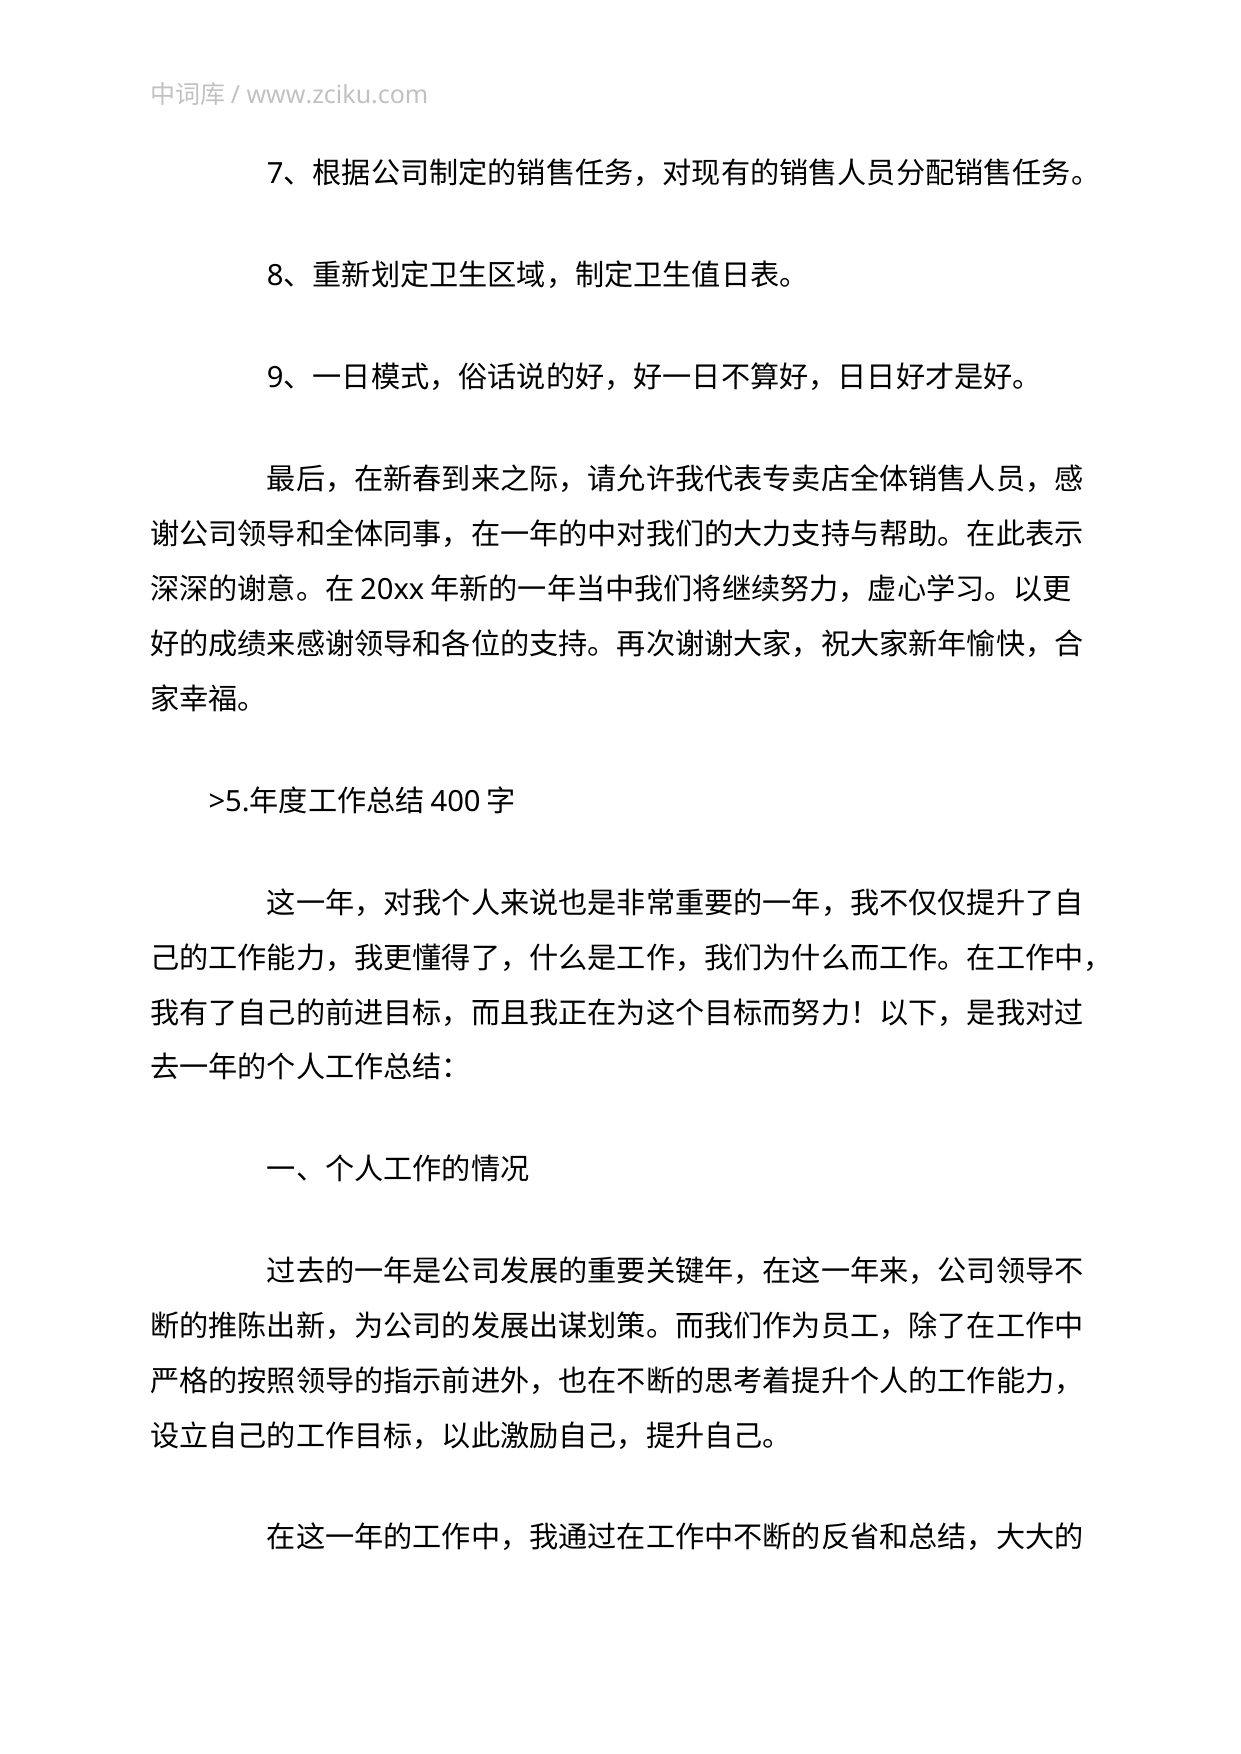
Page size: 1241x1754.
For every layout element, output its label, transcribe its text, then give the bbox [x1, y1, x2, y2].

text >5.年度工作总结400字 [150, 777, 1090, 820]
text 9、一日模式，俗话说的好，好一日不算好，日日好才是好。 [150, 354, 1090, 396]
text 一、个人工作的情况 [150, 1146, 1090, 1188]
text 7、根据公司制定的销售任务，对现有的销售人员分配销售任务。 [150, 150, 1090, 192]
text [150, 1514, 1090, 1556]
text 过去的一年是公司发展的重要关键年，在这一年来，公司领导不断的推陈出新，为公司的发展出谋划策。而我们作为员工，除了在工作中严格的按照领导的指示前进外，也在不断的思考着提升个人的工作能力，设立自己的工作目标，以此激励自己，提升自己。 [150, 1248, 1090, 1454]
text 最后，在新春到来之际，请允许我代表专卖店全体销售人员，感谢公司领导和全体同事，在一年的中对我们的大力支持与帮助。在此表示深深的谢意。在20xx年新的一年当中我们将继续努力，虚心学习。以更好的成绩来感谢领导和各位的支持。再次谢谢大家，祝大家新年愉快，合家幸福。 [150, 456, 1090, 718]
text 这一年，对我个人来说也是非常重要的一年，我不仅仅提升了自己的工作能力，我更懂得了，什么是工作，我们为什么而工作。在工作中，我有了自己的前进目标，而且我正在为这个目标而努力！以下，是我对过去一年的个人工作总结： [150, 879, 1090, 1086]
text 8、重新划定卫生区域，制定卫生值日表。 [150, 252, 1090, 294]
